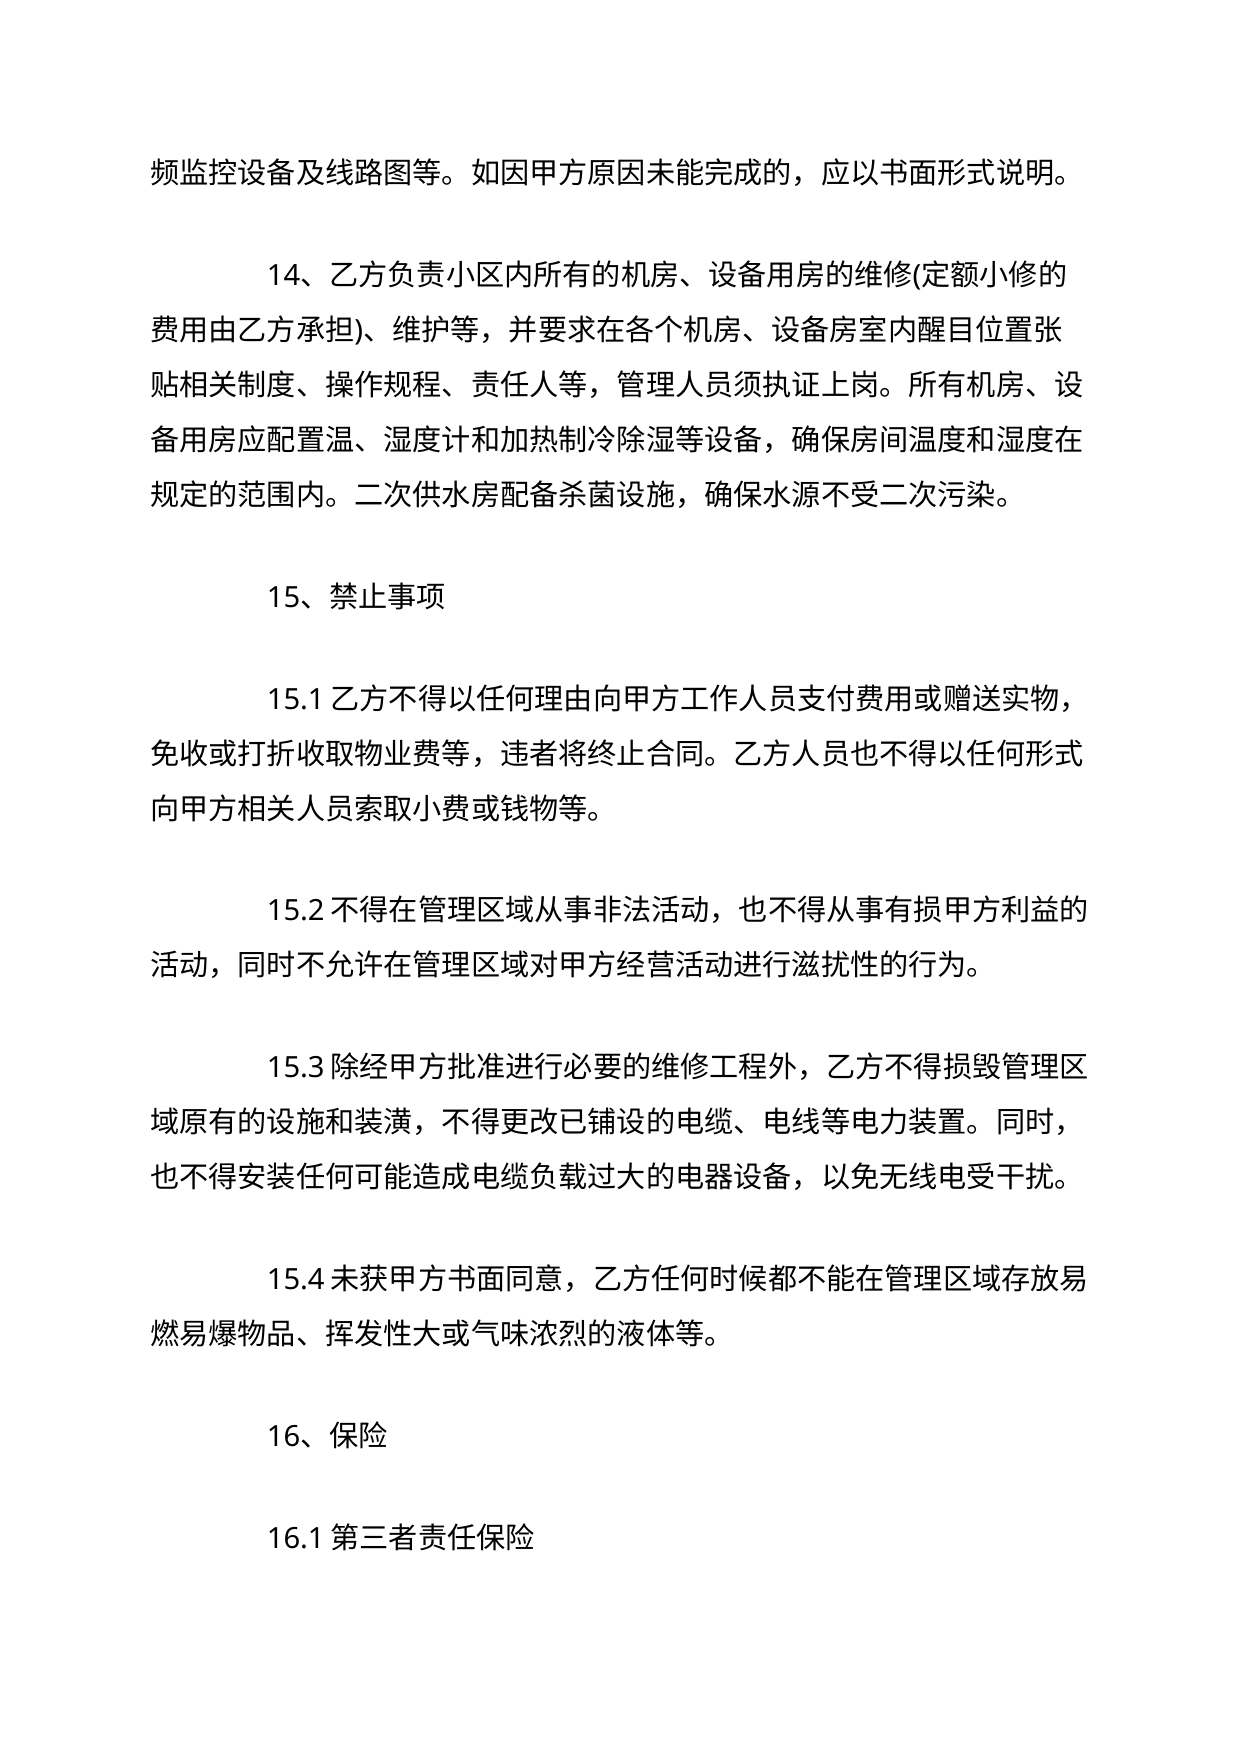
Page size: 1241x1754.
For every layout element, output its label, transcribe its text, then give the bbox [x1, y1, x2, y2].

text 14、乙方负责小区内所有的机房、设备用房的维修(定额小修的费用由乙方承担)、维护等，并要求在各个机房、设备房室内醒目位置张贴相关制度、操作规程、责任人等，管理人员须执证上岗。所有机房、设备用房应配置温、湿度计和加热制冷除湿等设备，确保房间温度和湿度在规定的范围内。二次供水房配备杀菌设施，确保水源不受二次污染。 [150, 252, 1090, 514]
text 15.1乙方不得以任何理由向甲方工作人员支付费用或赠送实物，免收或打折收取物业费等，违者将终止合同。乙方人员也不得以任何形式向甲方相关人员索取小费或钱物等。 [150, 675, 1090, 827]
text 15.4未获甲方书面同意，乙方任何时候都不能在管理区域存放易燃易爆物品、挥发性大或气味浓烈的液体等。 [150, 1255, 1090, 1353]
text 16.1第三者责任保险 [150, 1514, 1090, 1557]
text 15、禁止事项 [150, 573, 1090, 616]
text 15.3除经甲方批准进行必要的维修工程外，乙方不得损毁管理区域原有的设施和装潢，不得更改已铺设的电缆、电线等电力装置。同时，也不得安装任何可能造成电缆负载过大的电器设备，以免无线电受干扰。 [150, 1044, 1090, 1196]
text 16、保险 [150, 1412, 1090, 1454]
text 15.2不得在管理区域从事非法活动，也不得从事有损甲方利益的活动，同时不允许在管理区域对甲方经营活动进行滋扰性的行为。 [150, 887, 1090, 984]
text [150, 150, 1090, 192]
